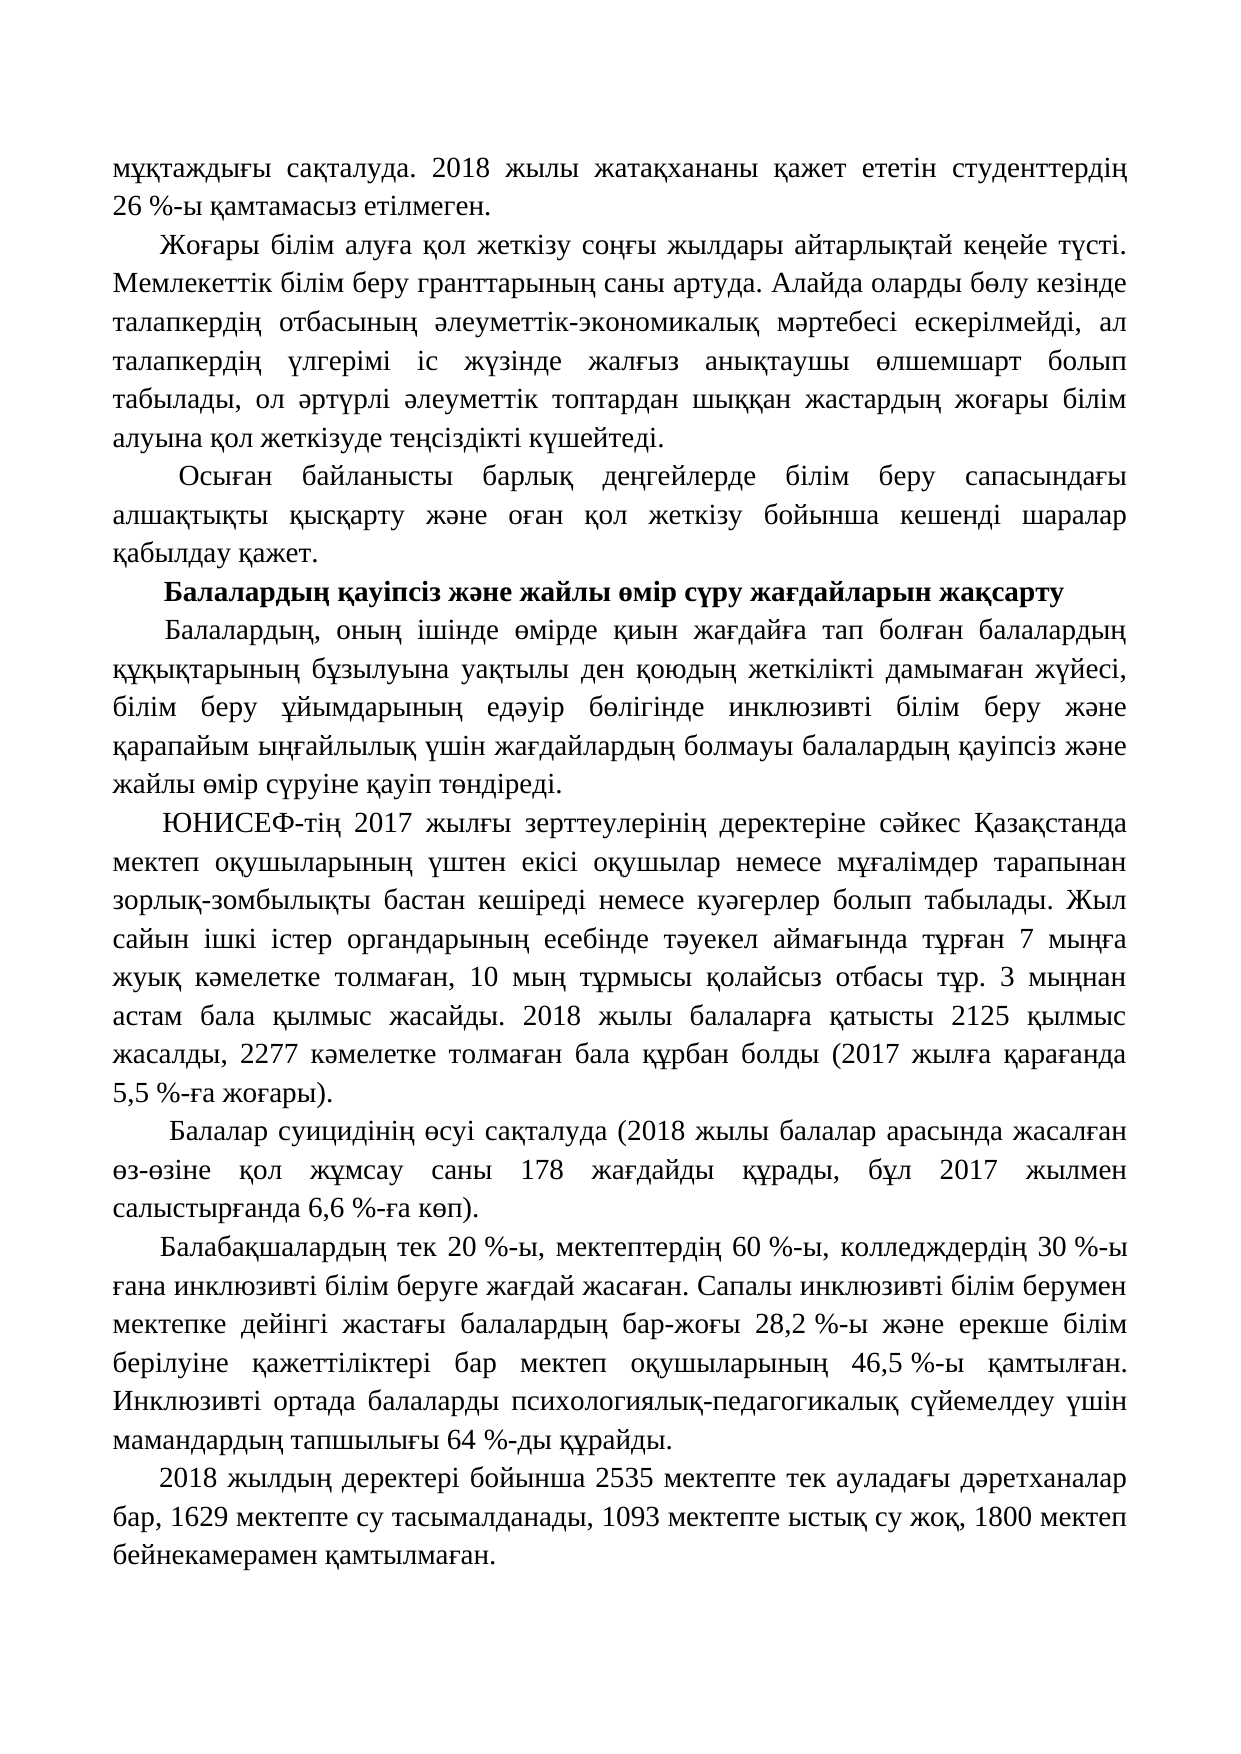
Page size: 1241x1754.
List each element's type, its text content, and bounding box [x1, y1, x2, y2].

text Балалар суицидінің өсуі сақталуда (2018 жылы балалар арасында жасалған өз-өзіне қол жұмсау саны 178 жағдайды құрады, бұл 2017 жылмен салыстырғанда 6,6 %-ға көп). [112, 1113, 1128, 1224]
text 2018 жылдың деректері бойынша 2535 мектепте тек ауладағы дәретханалар бар, 1629 мектепте су тасымалданады, 1093 мектепте ыстық су жоқ, 1800 мектеп бейнекамерамен қамтылмаған. [112, 1460, 1128, 1571]
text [112, 150, 1128, 222]
text Балалардың, оның ішінде өмірде қиын жағдайға тап болған балалардың құқықтарының бұзылуына уақтылы ден қоюдың жеткілікті дамымаған жүйесі, білім беру ұйымдарының едәуір бөлігінде инклюзивті білім беру және қарапайым ыңғайлылық үшін жағдайлардың болмауы балалардың қауіпсіз және жайлы өмір сүруіне қауіп төндіреді. [112, 612, 1128, 800]
text Жоғары білім алуға қол жеткізу соңғы жылдары айтарлықтай кеңейе түсті. Мемлекеттік білім беру гранттарының саны артуда. Алайда оларды бөлу кезінде талапкердің отбасының әлеуметтік-экономикалық мәртебесі ескерілмейді, ал талапкердің үлгерімі іс жүзінде жалғыз анықтаушы өлшемшарт болып табылады, ол әртүрлі әлеуметтік топтардан шыққан жастардың жоғары білім алуына қол жеткізуде теңсіздікті күшейтеді. [112, 227, 1128, 453]
text Балалардың қауіпсіз және жайлы өмір сүру жағдайларын жақсарту [112, 574, 1128, 607]
text ЮНИСЕФ-тің 2017 жылғы зерттеулерінің деректеріне сәйкес Қазақстанда мектеп оқушыларының үштен екісі оқушылар немесе мұғалімдер тарапынан зорлық-зомбылықты бастан кешіреді немесе куәгерлер болып табылады. Жыл сайын ішкі істер органдарының есебінде тәуекел аймағында тұрған 7 мыңға жуық кәмелетке толмаған, 10 мың тұрмысы қолайсыз отбасы тұр. 3 мыңнан астам бала қылмыс жасайды. 2018 жылы балаларға қатысты 2125 қылмыс жасалды, 2277 кәмелетке толмаған бала құрбан болды (2017 жылға қарағанда 5,5 %-ға жоғары). [112, 805, 1128, 1108]
text Осыған байланысты барлық деңгейлерде білім беру сапасындағы алшақтықты қысқарту және оған қол жеткізу бойынша кешенді шаралар қабылдау қажет. [112, 458, 1128, 569]
text Балабақшалардың тек 20 %-ы, мектептердің 60 %-ы, колледждердің 30 %-ы ғана инклюзивті білім беруге жағдай жасаған. Сапалы инклюзивті білім берумен мектепке дейінгі жастағы балалардың бар-жоғы 28,2 %-ы және ерекше білім берілуіне қажеттіліктері бар мектеп оқушыларының 46,5 %-ы қамтылған. Инклюзивті ортада балаларды психологиялық-педагогикалық сүйемелдеу үшін мамандардың тапшылығы 64 %-ды құрайды. [112, 1229, 1128, 1455]
